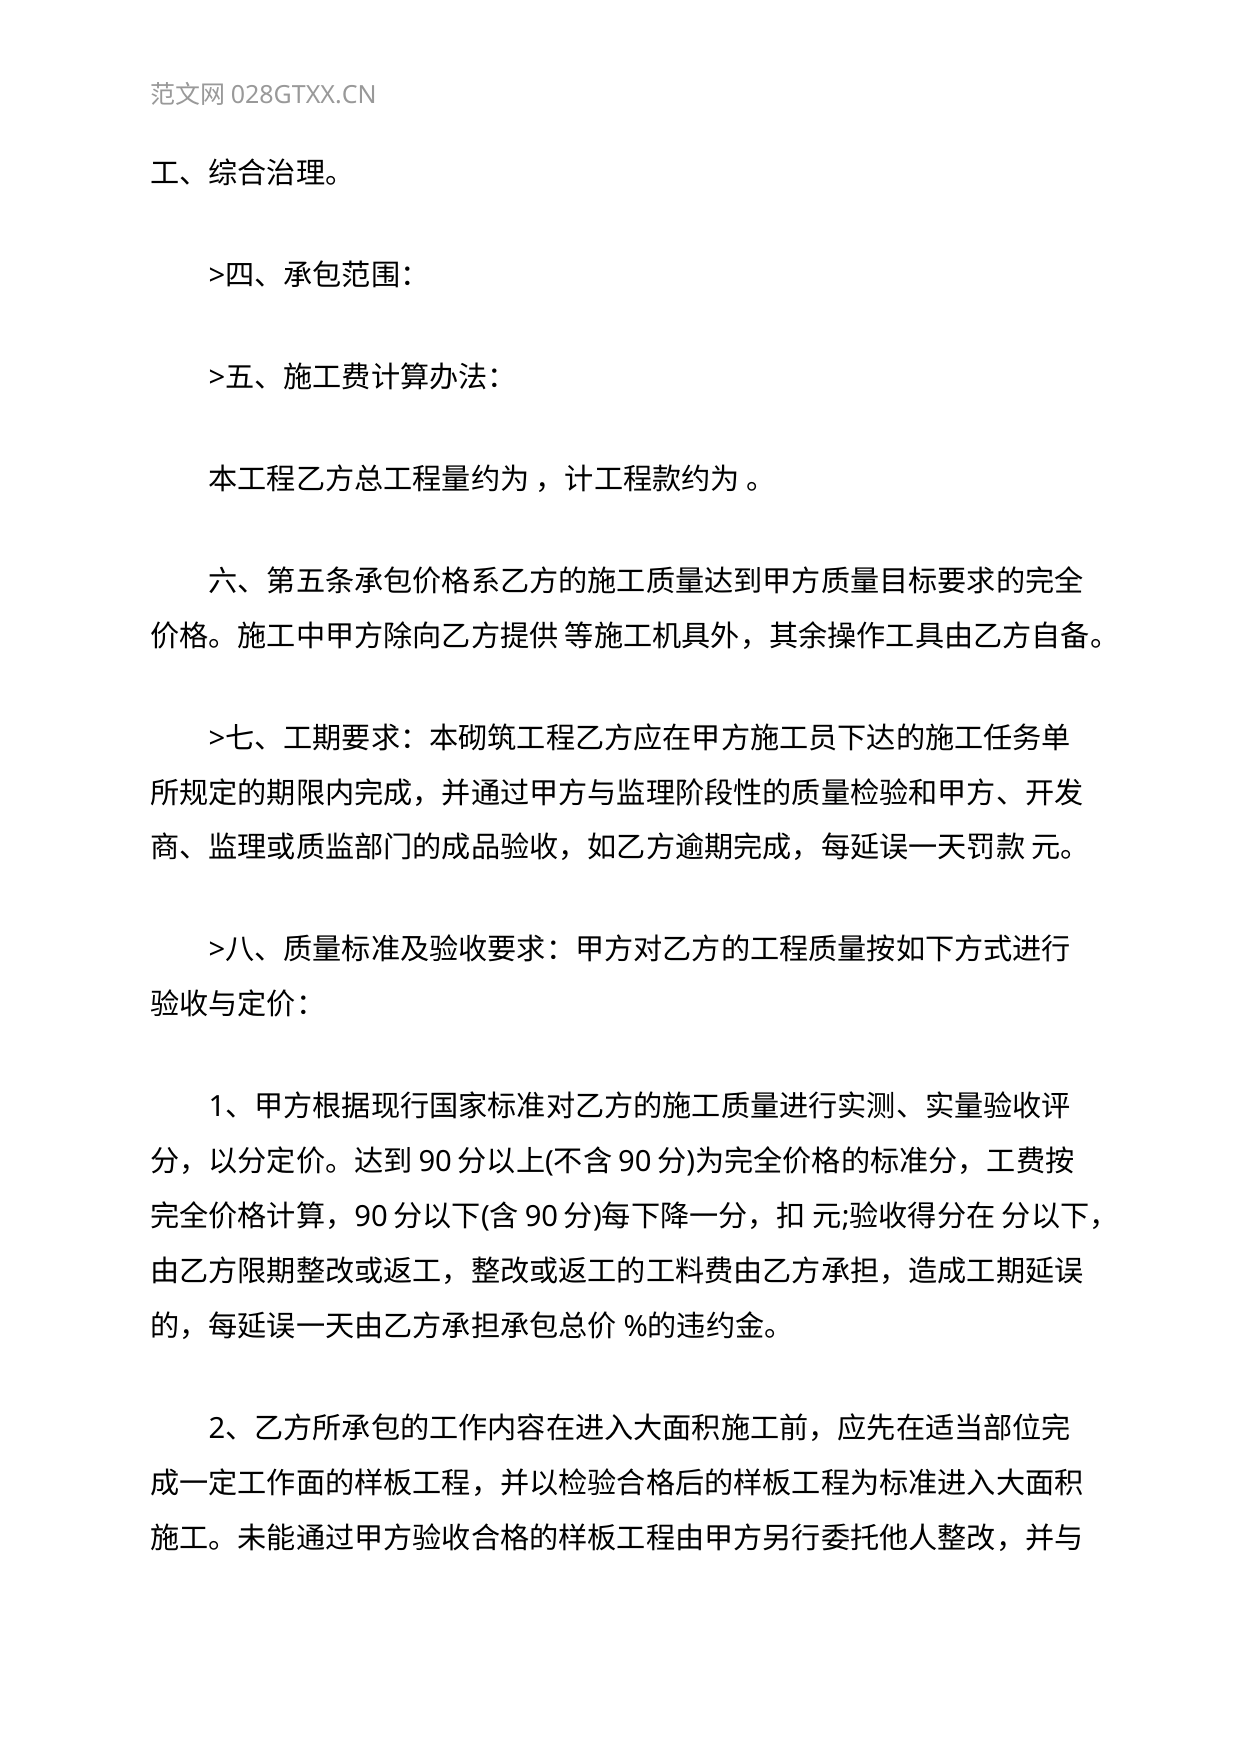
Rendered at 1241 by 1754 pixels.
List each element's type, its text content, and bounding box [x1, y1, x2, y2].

text >四、承包范围： [150, 252, 1090, 294]
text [150, 150, 1090, 192]
text >五、施工费计算办法： [150, 354, 1090, 396]
text >七、工期要求：本砌筑工程乙方应在甲方施工员下达的施工任务单所规定的期限内完成，并通过甲方与监理阶段性的质量检验和甲方、开发商、监理或质监部门的成品验收，如乙方逾期完成，每延误一天罚款 元。 [150, 714, 1090, 866]
text >八、质量标准及验收要求：甲方对乙方的工程质量按如下方式进行验收与定价： [150, 926, 1090, 1023]
text 六、第五条承包价格系乙方的施工质量达到甲方质量目标要求的完全价格。施工中甲方除向乙方提供 等施工机具外，其余操作工具由乙方自备。 [150, 557, 1090, 655]
text 本工程乙方总工程量约为 ，计工程款约为 。 [150, 456, 1090, 498]
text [150, 1404, 1090, 1557]
text 1、甲方根据现行国家标准对乙方的施工质量进行实测、实量验收评分，以分定价。达到90分以上(不含90分)为完全价格的标准分，工费按完全价格计算，90分以下(含90分)每下降一分，扣 元;验收得分在 分以下，由乙方限期整改或返工，整改或返工的工料费由乙方承担，造成工期延误的，每延误一天由乙方承担承包总价 %的违约金。 [150, 1083, 1090, 1345]
